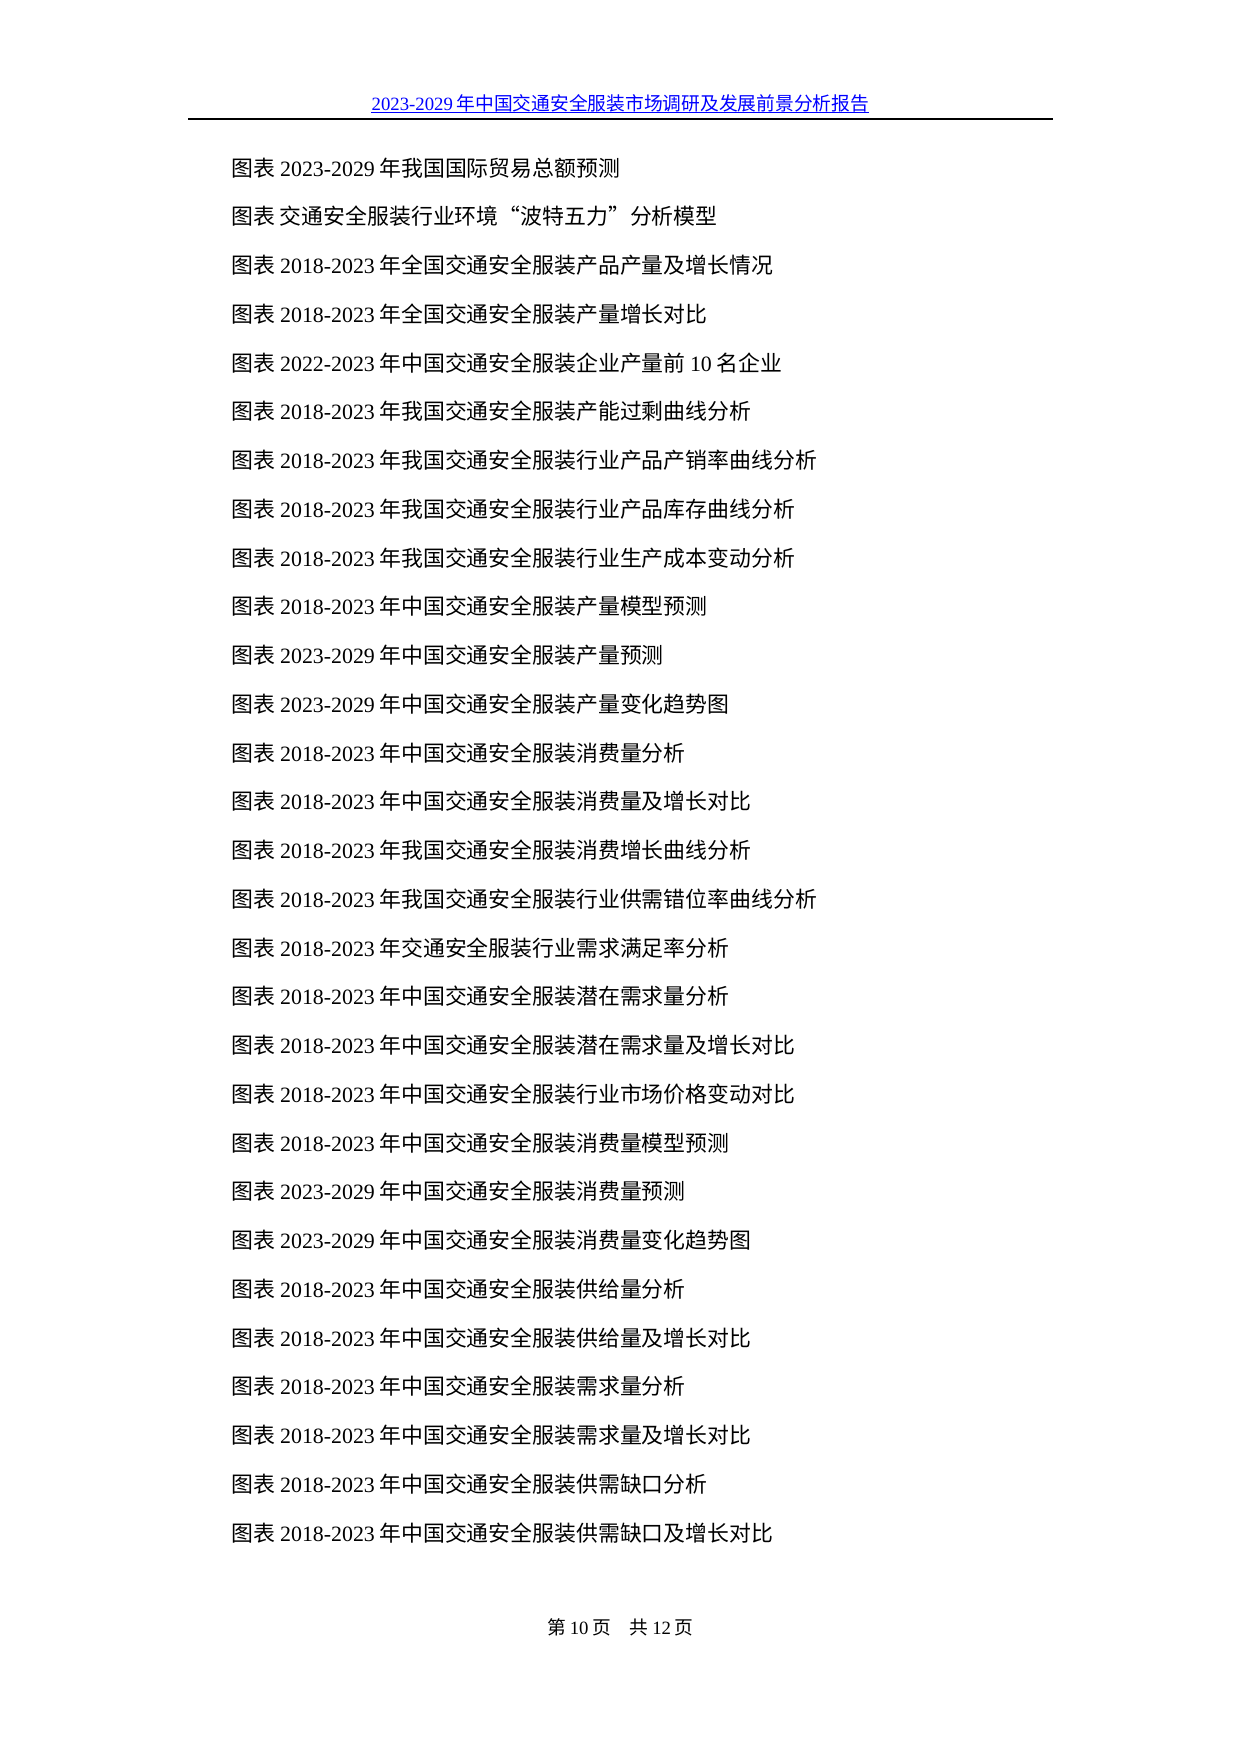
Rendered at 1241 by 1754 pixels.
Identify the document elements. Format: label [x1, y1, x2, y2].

text [187, 150, 1053, 1548]
